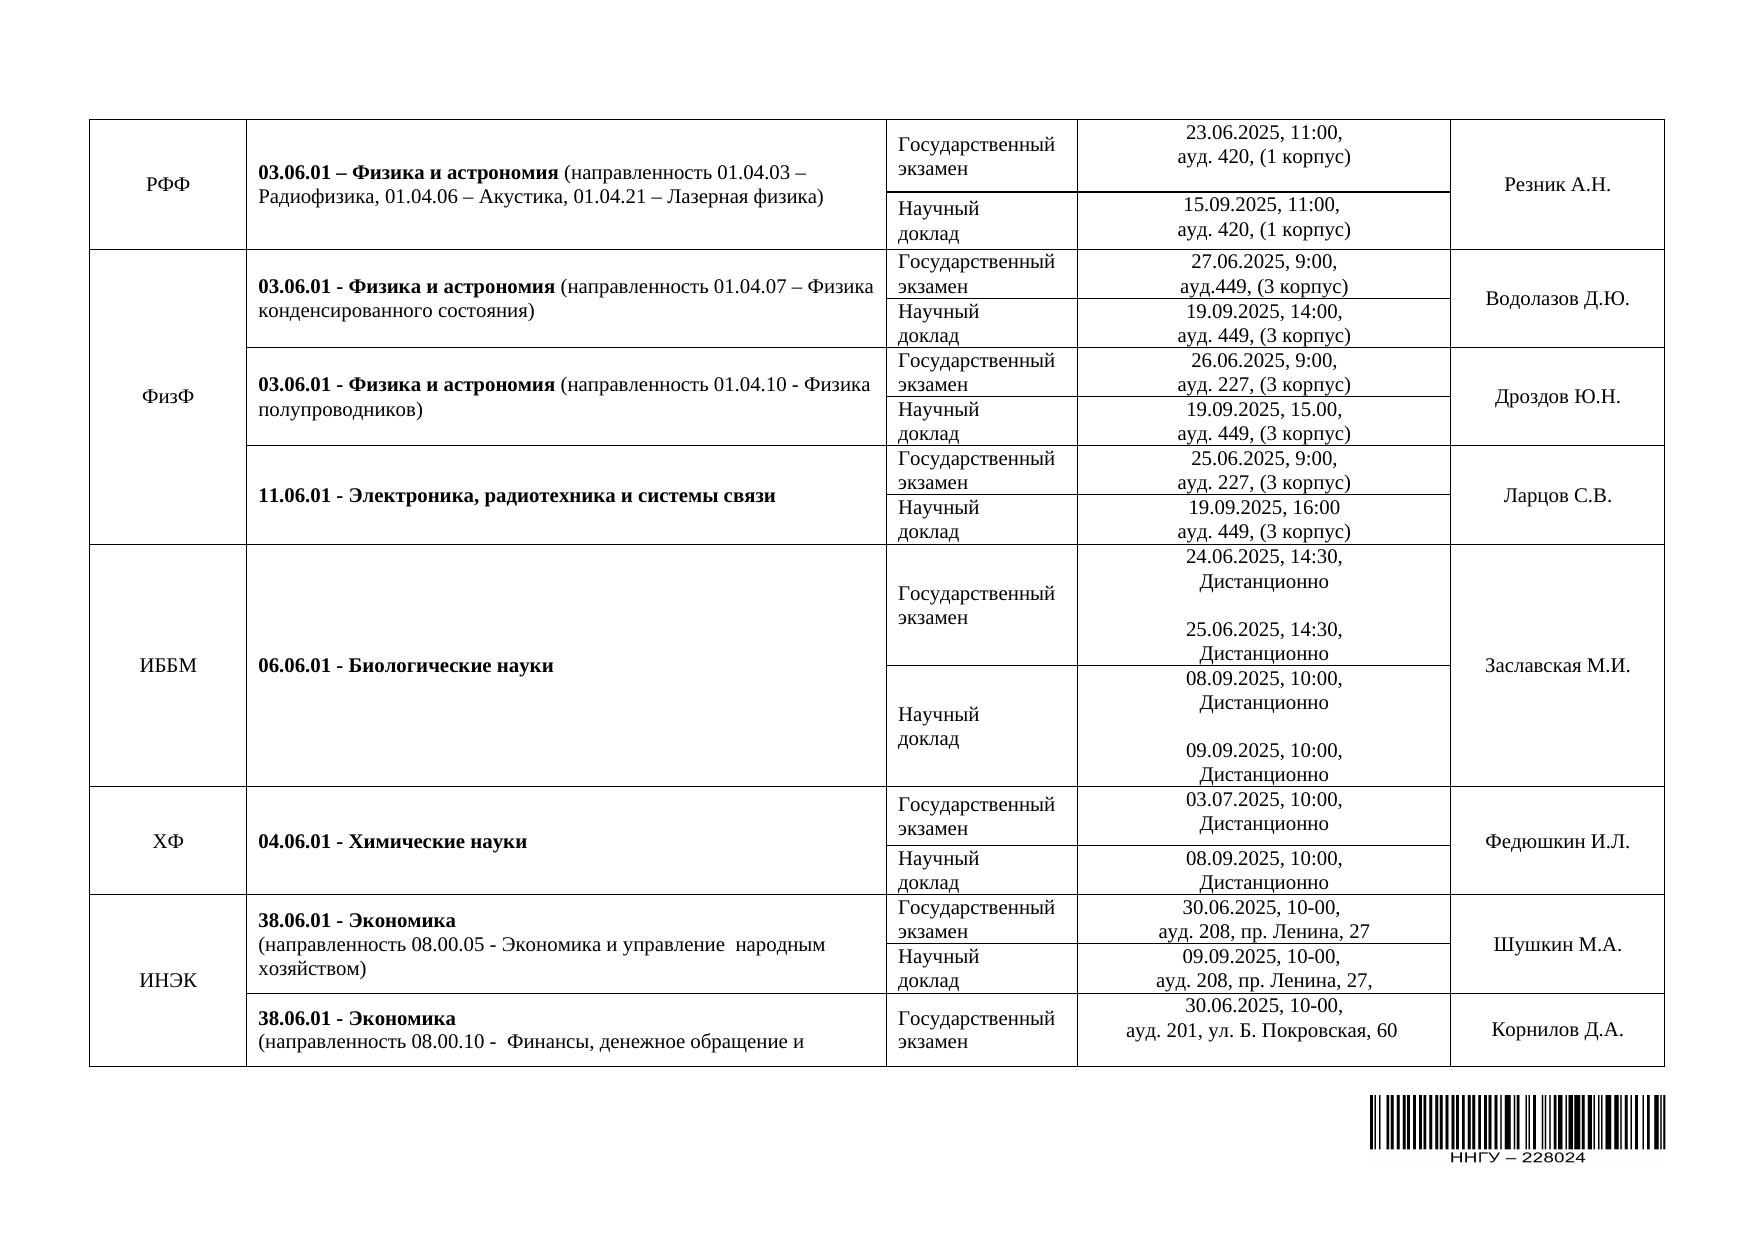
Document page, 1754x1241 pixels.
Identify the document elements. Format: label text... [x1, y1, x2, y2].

table_cell Государственный экзамен [887, 446, 1077, 494]
table_cell 03.06.01 – Физика и астрономия (направленность 01.04.03 – Радиофизика, 01.04.06 – Акустика, 01.04.21 – Лазерная физика) [247, 120, 886, 248]
table_cell ИББМ [90, 545, 246, 786]
table_cell Государственный экзамен [887, 545, 1077, 665]
table_cell ХФ [90, 787, 246, 894]
table_cell Ларцов С.В. [1451, 446, 1664, 543]
table_cell Дроздов Ю.Н. [1451, 348, 1664, 445]
table_cell 23.06.2025, 11:00, ауд. 420, (1 корпус) [1078, 120, 1450, 191]
table_cell Научный доклад [887, 193, 1077, 248]
table_cell 38.06.01 - Экономика (направленность 08.00.10 - Финансы, денежное обращение и кредит) [247, 994, 886, 1066]
table_cell Корнилов Д.А. [1451, 994, 1664, 1066]
table_cell 03.07.2025, 10:00, Дистанционно [1078, 787, 1450, 845]
table_cell 08.09.2025, 10:00, Дистанционно 09.09.2025, 10:00, Дистанционно [1078, 666, 1450, 786]
table_cell Государственный экзамен [887, 120, 1077, 191]
table_cell 30.06.2025, 10-00, ауд. 208, пр. Ленина, 27 [1078, 895, 1450, 943]
table_cell Государственный экзамен [887, 787, 1077, 845]
table_cell 30.06.2025, 10-00, ауд. 201, ул. Б. Покровская, 60 [1078, 994, 1450, 1066]
table_cell 08.09.2025, 10:00, Дистанционно [1078, 846, 1450, 894]
table_cell Заславская М.И. [1451, 545, 1664, 786]
table_cell 03.06.01 - Физика и астрономия (направленность 01.04.07 – Физика конденсированного состояния) [247, 250, 886, 347]
table_cell Водолазов Д.Ю. [1451, 250, 1664, 347]
table_cell 03.06.01 - Физика и астрономия (направленность 01.04.10 - Физика полупроводников) [247, 348, 886, 445]
table_cell 11.06.01 - Электроника, радиотехника и системы связи [247, 446, 886, 543]
table_cell 06.06.01 - Биологические науки [247, 545, 886, 786]
table_cell Государственный экзамен [887, 348, 1077, 396]
table_cell Научный доклад [887, 397, 1077, 445]
table_cell Государственный экзамен [887, 994, 1077, 1066]
table_cell ИНЭК [90, 895, 246, 1066]
table_cell 15.09.2025, 11:00, ауд. 420, (1 корпус) [1078, 193, 1450, 248]
table_cell 19.09.2025, 15.00, ауд. 449, (3 корпус) [1078, 397, 1450, 445]
table_cell ФизФ [90, 250, 246, 543]
table_cell Резник А.Н. [1451, 120, 1664, 248]
table_cell 19.09.2025, 14:00, ауд. 449, (3 корпус) [1078, 299, 1450, 347]
table_cell 25.06.2025, 9:00, ауд. 227, (3 корпус) [1078, 446, 1450, 494]
table_cell Научный доклад [887, 846, 1077, 894]
table_cell Шушкин М.А. [1451, 895, 1664, 992]
picture [1370, 1095, 1666, 1167]
table_cell Государственный экзамен [887, 250, 1077, 298]
table_cell 04.06.01 - Химические науки [247, 787, 886, 894]
table_cell Научный доклад [887, 944, 1077, 992]
table_cell 38.06.01 - Экономика (направленность 08.00.05 - Экономика и управление народным хозяйством) [247, 895, 886, 992]
table_cell 26.06.2025, 9:00, ауд. 227, (3 корпус) [1078, 348, 1450, 396]
table_cell Научный доклад [887, 666, 1077, 786]
table_cell 19.09.2025, 16:00 ауд. 449, (3 корпус) [1078, 495, 1450, 543]
table_cell 24.06.2025, 14:30, Дистанционно 25.06.2025, 14:30, Дистанционно [1078, 545, 1450, 665]
table_cell РФФ [90, 120, 246, 248]
table_cell Федюшкин И.Л. [1451, 787, 1664, 894]
table_cell Государственный экзамен [887, 895, 1077, 943]
table_cell 09.09.2025, 10-00, ауд. 208, пр. Ленина, 27, [1078, 944, 1450, 992]
table_cell Научный доклад [887, 299, 1077, 347]
table_cell Научный доклад [887, 495, 1077, 543]
table_cell 27.06.2025, 9:00, ауд.449, (3 корпус) [1078, 250, 1450, 298]
